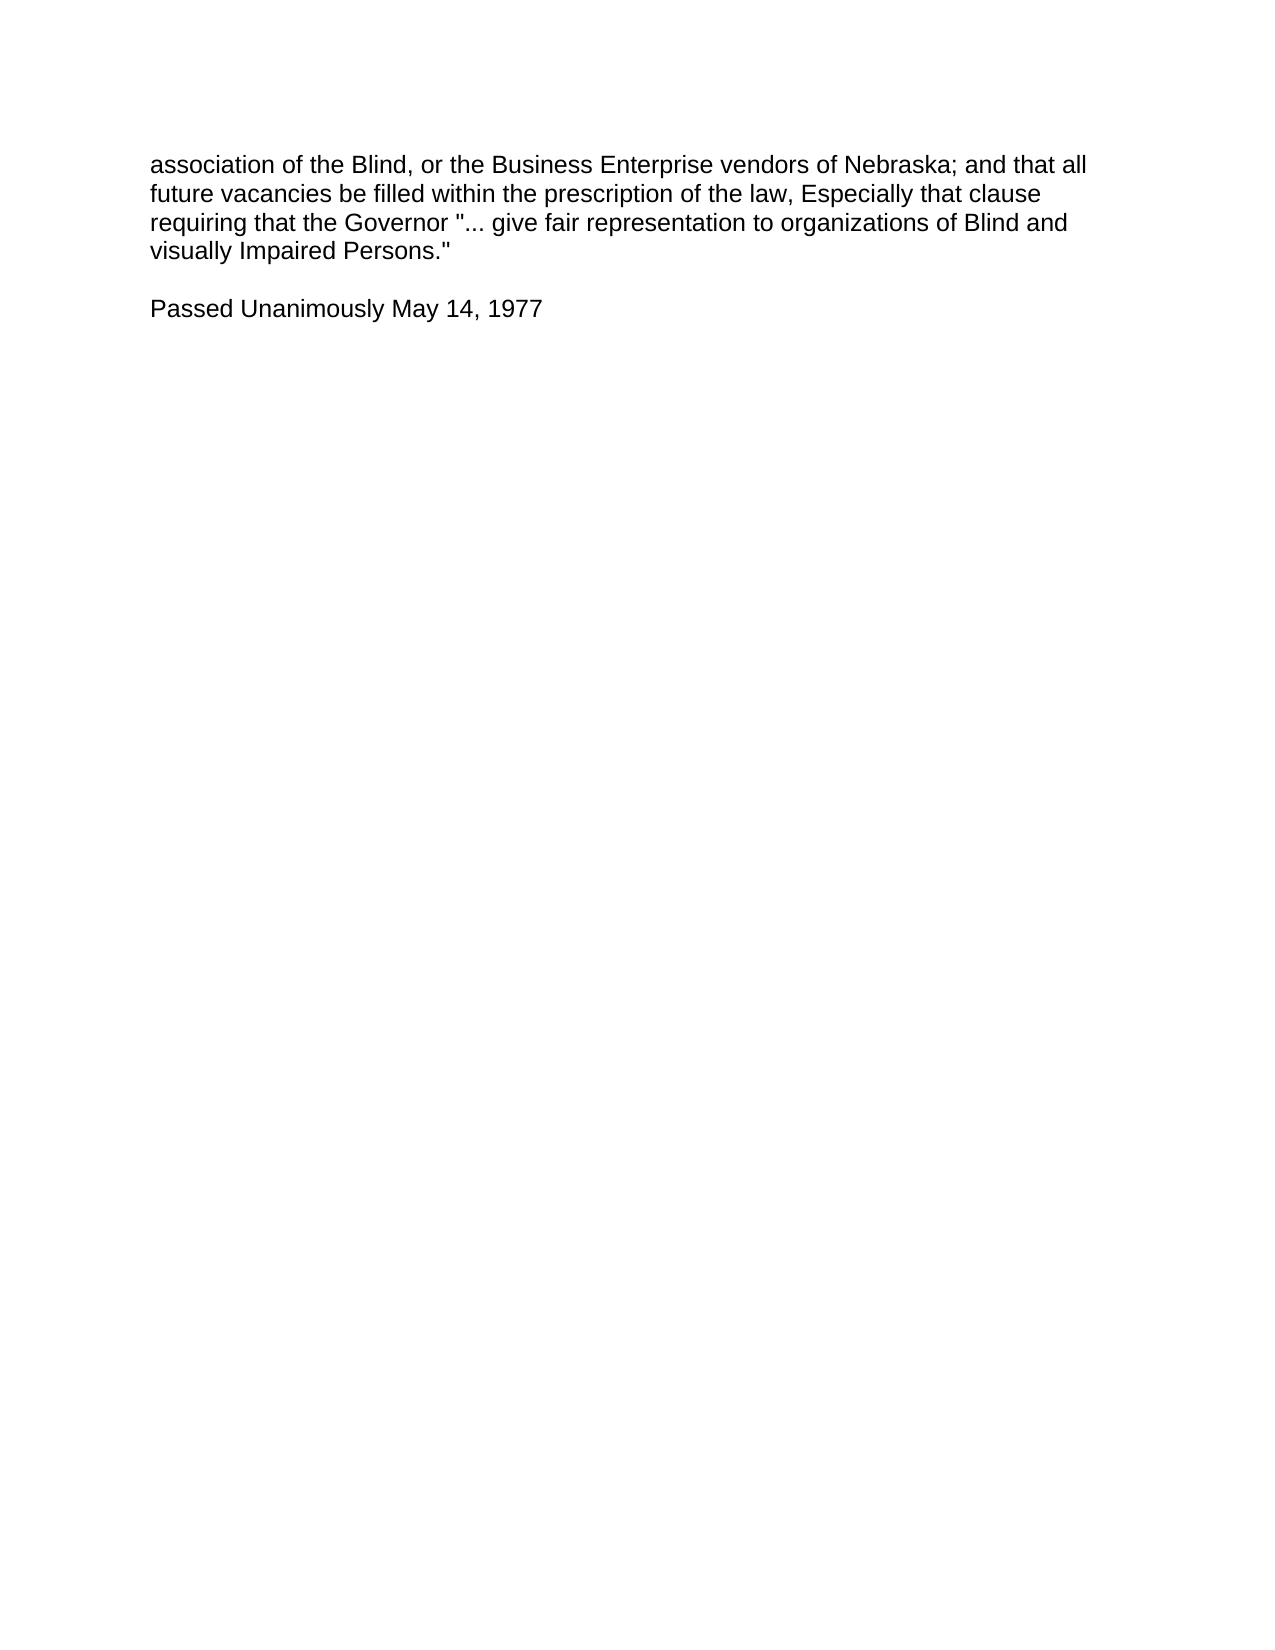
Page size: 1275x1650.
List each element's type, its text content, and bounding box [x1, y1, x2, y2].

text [150, 150, 1125, 265]
text Passed Unanimously May 14, 1977 [150, 294, 1125, 322]
